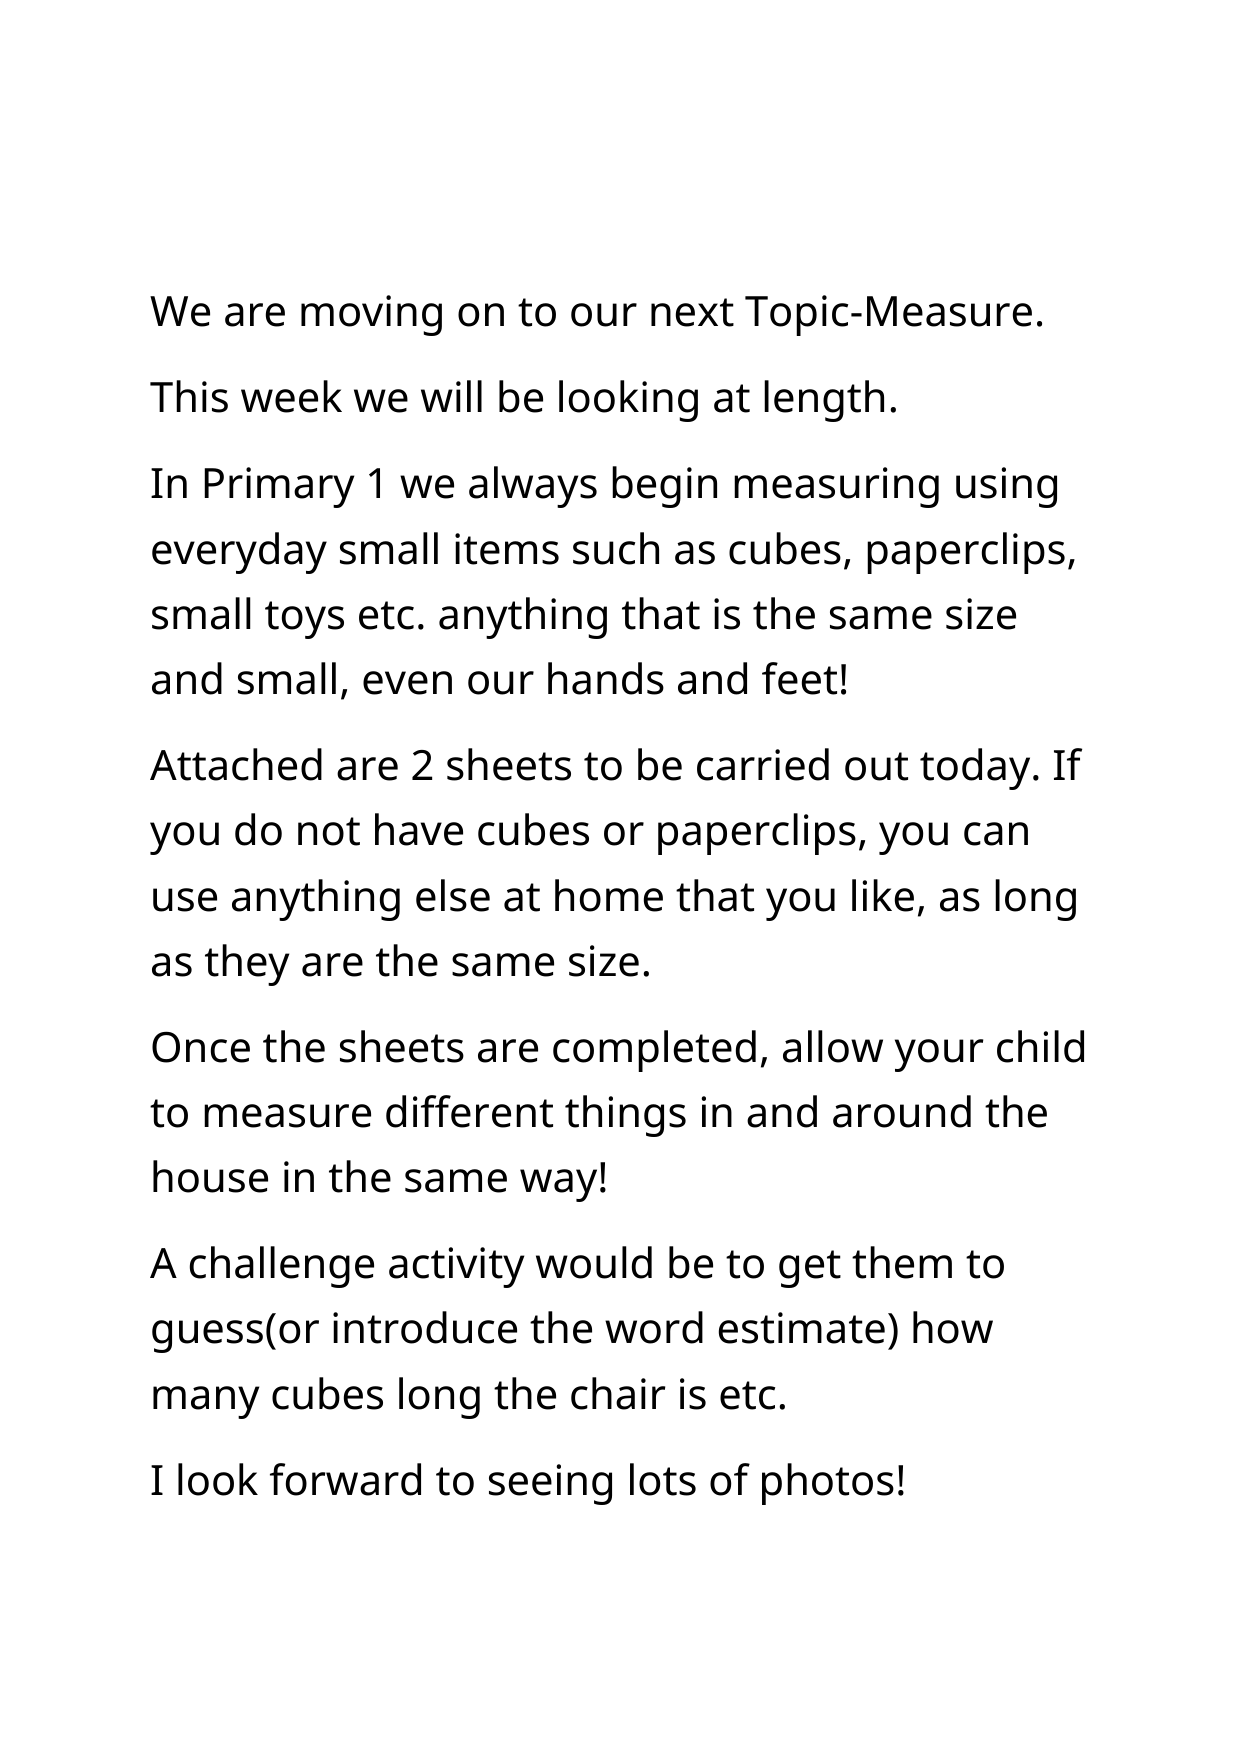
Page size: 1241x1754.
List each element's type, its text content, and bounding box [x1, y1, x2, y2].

text A challenge activity would be to get them to guess(or introduce the word estimate) how many cubes long the chair is etc. [150, 1234, 1090, 1421]
text Attached are 2 sheets to be carried out today. If you do not have cubes or paperclips, you can use anything else at home that you like, as long as they are the same size. [150, 736, 1090, 988]
text This week we will be looking at length. [150, 368, 1090, 425]
text Once the sheets are completed, allow your child to measure different things in and around the house in the same way! [150, 1018, 1090, 1205]
text In Primary 1 we always begin measuring using everyday small items such as cubes, paperclips, small toys etc. anything that is the same size and small, even our hands and feet! [150, 454, 1090, 707]
text We are moving on to our next Topic-Measure. [150, 282, 1090, 339]
text I look forward to seeing lots of photos! [150, 1451, 1090, 1507]
